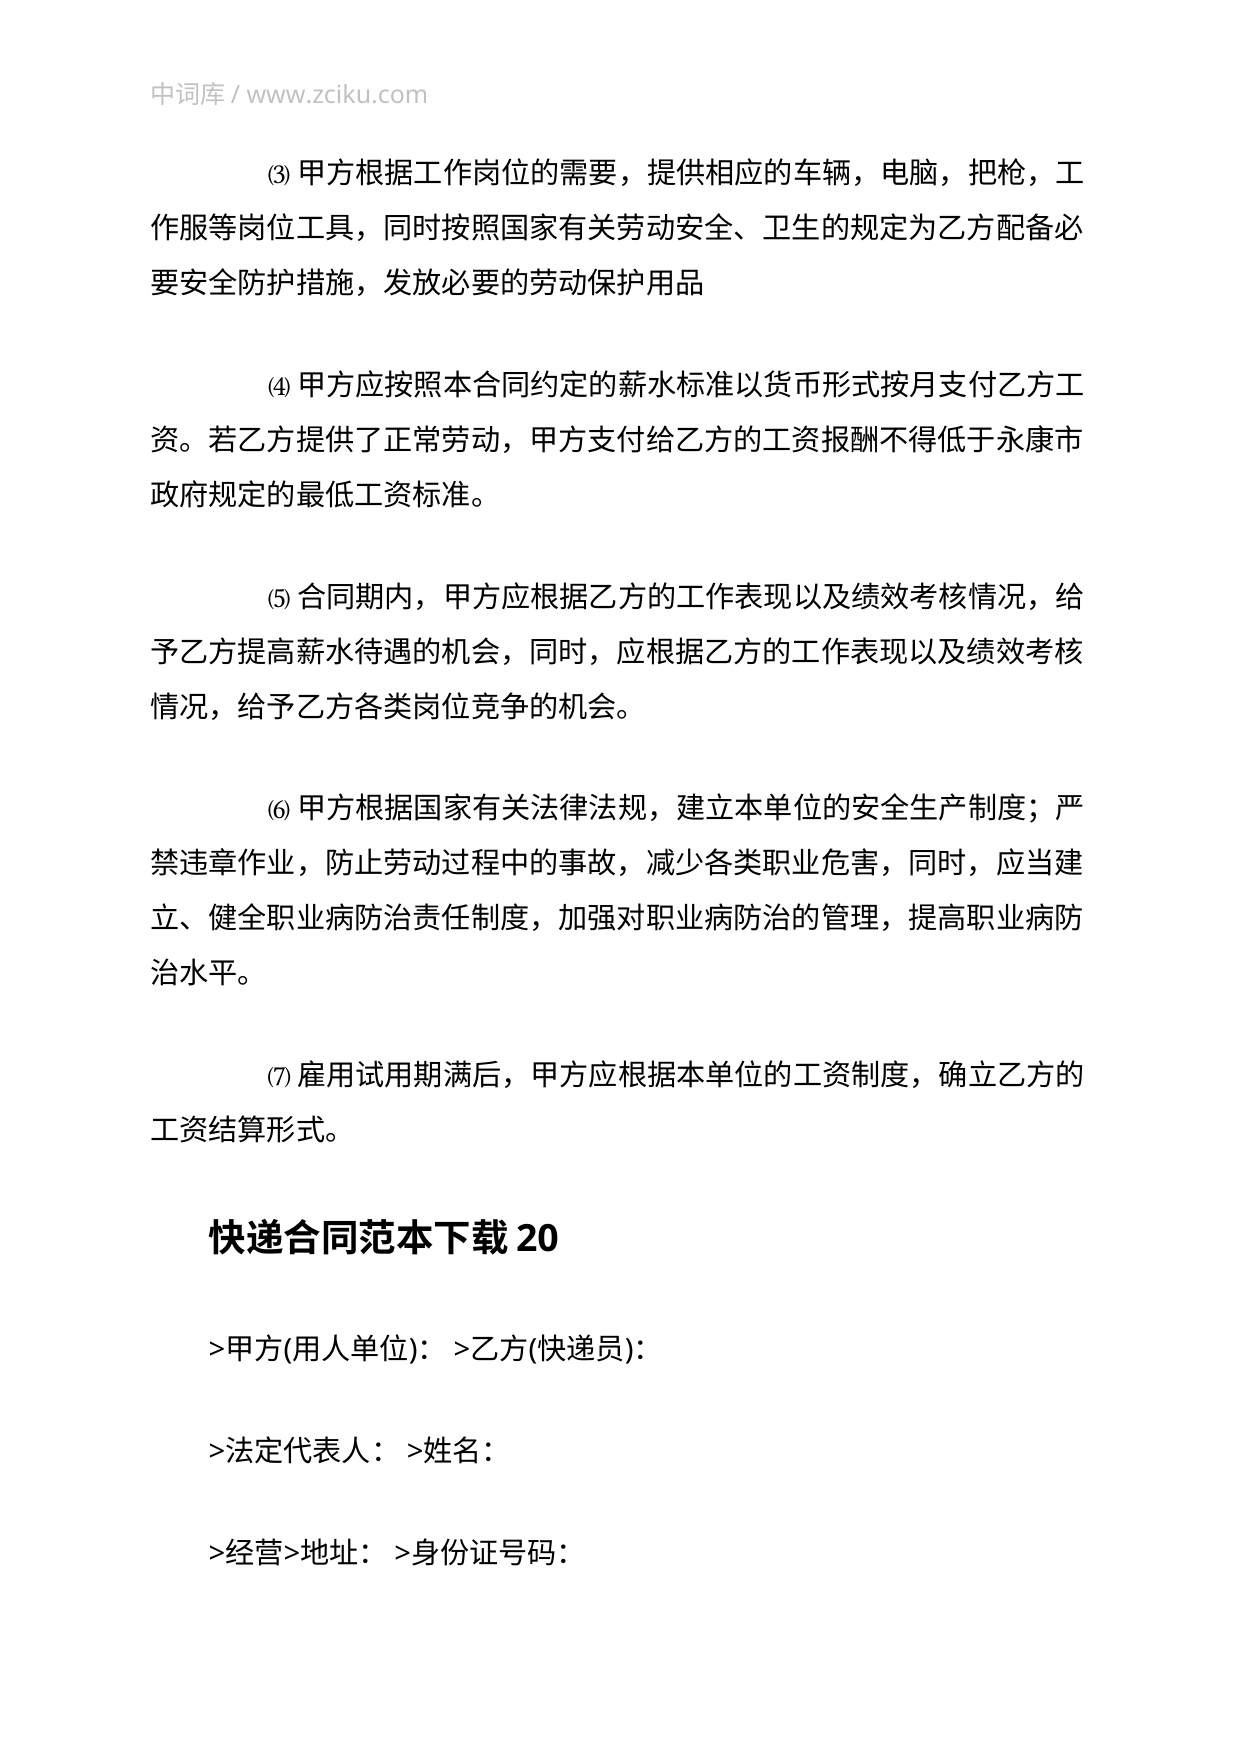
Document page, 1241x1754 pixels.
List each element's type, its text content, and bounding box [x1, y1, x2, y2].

text >甲方(用人单位)： >乙方(快递员)： [150, 1326, 1090, 1368]
text ⑷甲方应按照本合同约定的薪水标准以货币形式按月支付乙方工资。若乙方提供了正常劳动，甲方支付给乙方的工资报酬不得低于永康市政府规定的最低工资标准。 [150, 362, 1090, 514]
text ⑶甲方根据工作岗位的需要，提供相应的车辆，电脑，把枪，工作服等岗位工具，同时按照国家有关劳动安全、卫生的规定为乙方配备必要安全防护措施，发放必要的劳动保护用品 [150, 150, 1090, 302]
text 快递合同范本下载20 [150, 1208, 1090, 1263]
text ⑸合同期内，甲方应根据乙方的工作表现以及绩效考核情况，给予乙方提高薪水待遇的机会，同时，应根据乙方的工作表现以及绩效考核情况，给予乙方各类岗位竞争的机会。 [150, 573, 1090, 726]
text >法定代表人： >姓名： [150, 1428, 1090, 1470]
text >经营>地址： >身份证号码： [150, 1530, 1090, 1572]
text ⑺雇用试用期满后，甲方应根据本单位的工资制度，确立乙方的工资结算形式。 [150, 1052, 1090, 1149]
text ⑹甲方根据国家有关法律法规，建立本单位的安全生产制度；严禁违章作业，防止劳动过程中的事故，减少各类职业危害，同时，应当建立、健全职业病防治责任制度，加强对职业病防治的管理，提高职业病防治水平。 [150, 785, 1090, 992]
